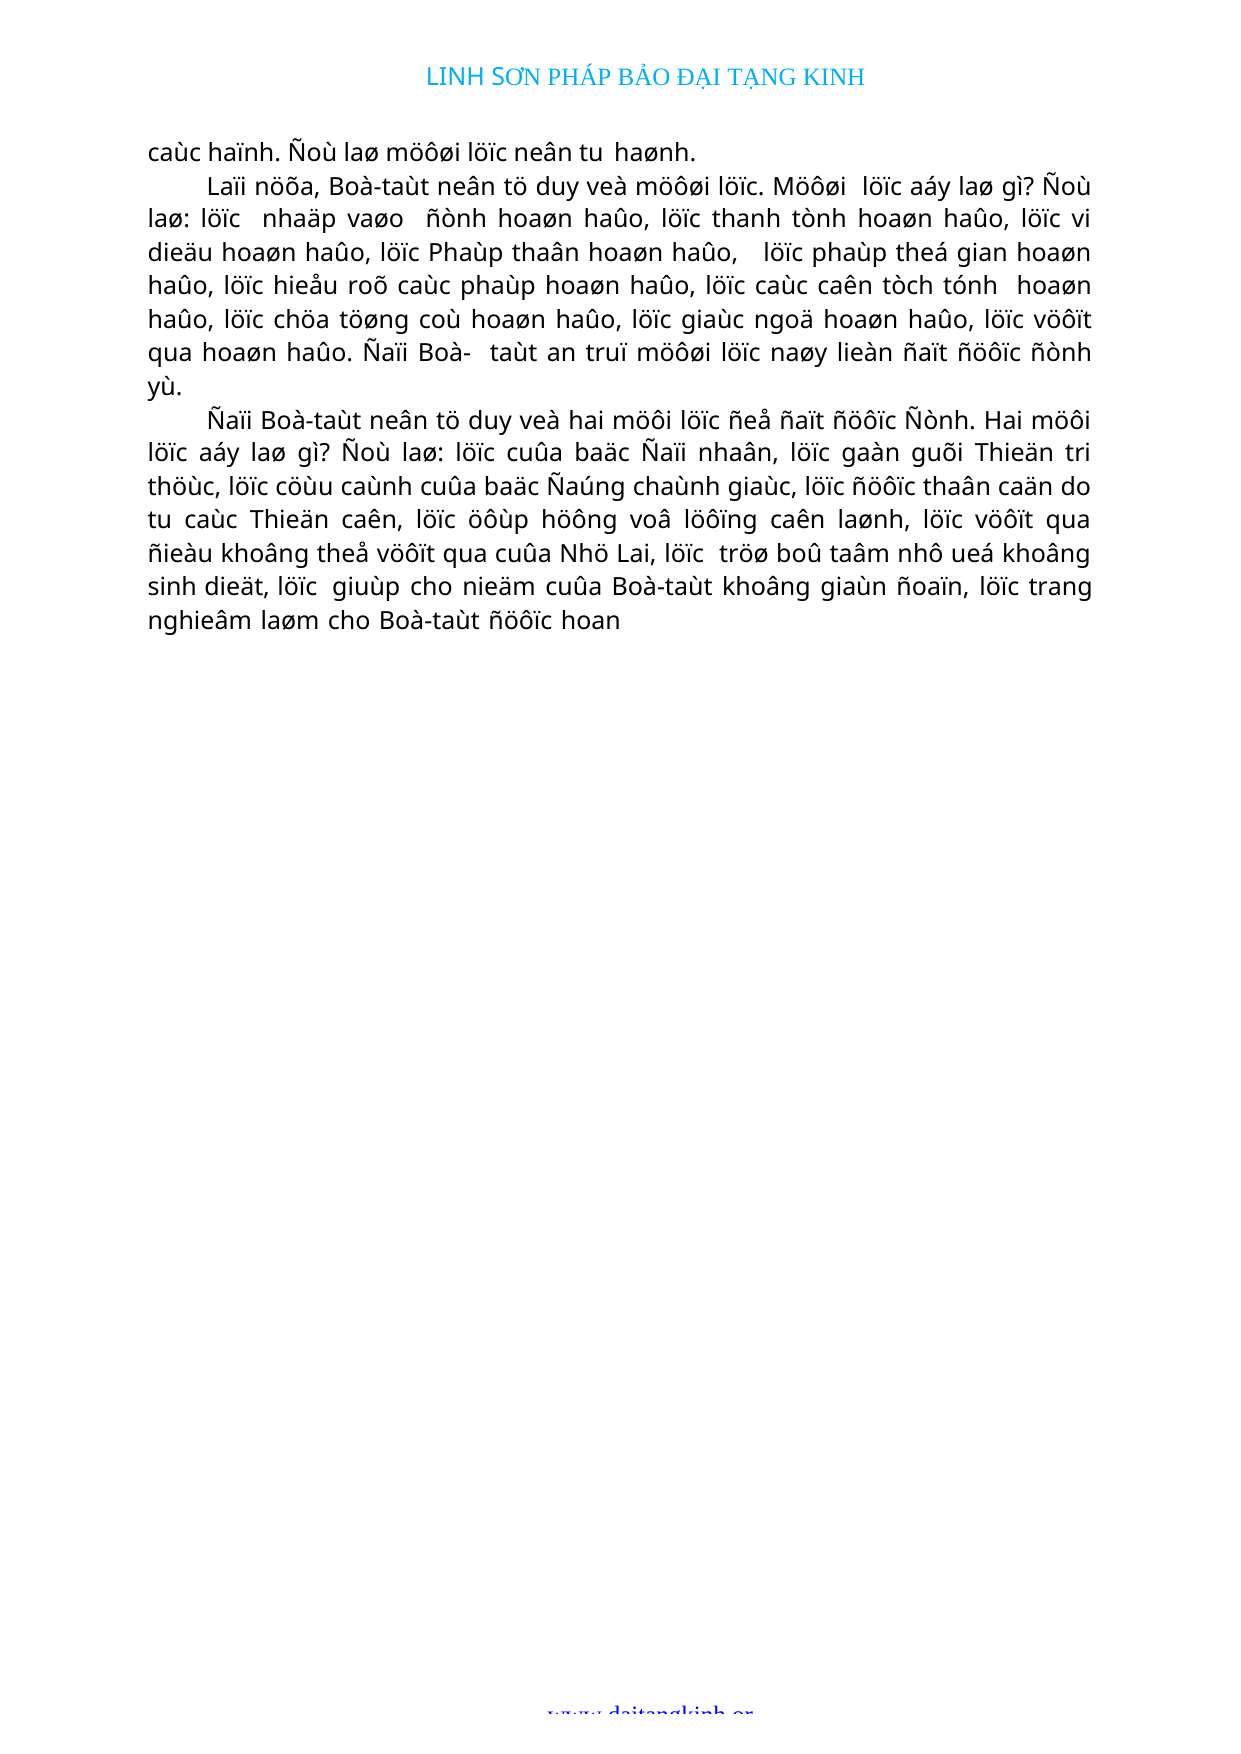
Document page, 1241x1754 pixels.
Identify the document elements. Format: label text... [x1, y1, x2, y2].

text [147, 135, 1093, 168]
text Laïi nöõa, Boà-taùt neân tö duy veà möôøi löïc. Möôøi löïc aáy laø gì? Ñoù laø: löïc nhaäp vaøo ñònh hoaøn haûo, löïc thanh tònh hoaøn haûo, löïc vi dieäu hoaøn haûo, löïc Phaùp thaân hoaøn haûo, löïc phaùp theá gian hoaøn haûo, löïc hieåu roõ caùc phaùp hoaøn haûo, löïc caùc caên tòch tónh hoaøn haûo, löïc chöa töøng coù hoaøn haûo, löïc giaùc ngoä hoaøn haûo, löïc vöôït qua hoaøn haûo. Ñaïi Boà- taùt an truï möôøi löïc naøy lieàn ñaït ñöôïc ñònh yù. [147, 168, 1093, 402]
text Ñaïi Boà-taùt neân tö duy veà hai möôi löïc ñeå ñaït ñöôïc Ñònh. Hai möôi löïc aáy laø gì? Ñoù laø: löïc cuûa baäc Ñaïi nhaân, löïc gaàn guõi Thieän tri thöùc, löïc cöùu caùnh cuûa baäc Ñaúng chaùnh giaùc, löïc ñöôïc thaân caän do tu caùc Thieän caên, löïc öôùp höông voâ löôïng caên laønh, löïc vöôït qua ñieàu khoâng theå vöôït qua cuûa Nhö Lai, löïc tröø boû taâm nhô ueá khoâng sinh dieät, löïc giuùp cho nieäm cuûa Boà-taùt khoâng giaùn ñoaïn, löïc trang nghieâm laøm cho Boà-taùt ñöôïc hoan [147, 402, 1093, 636]
